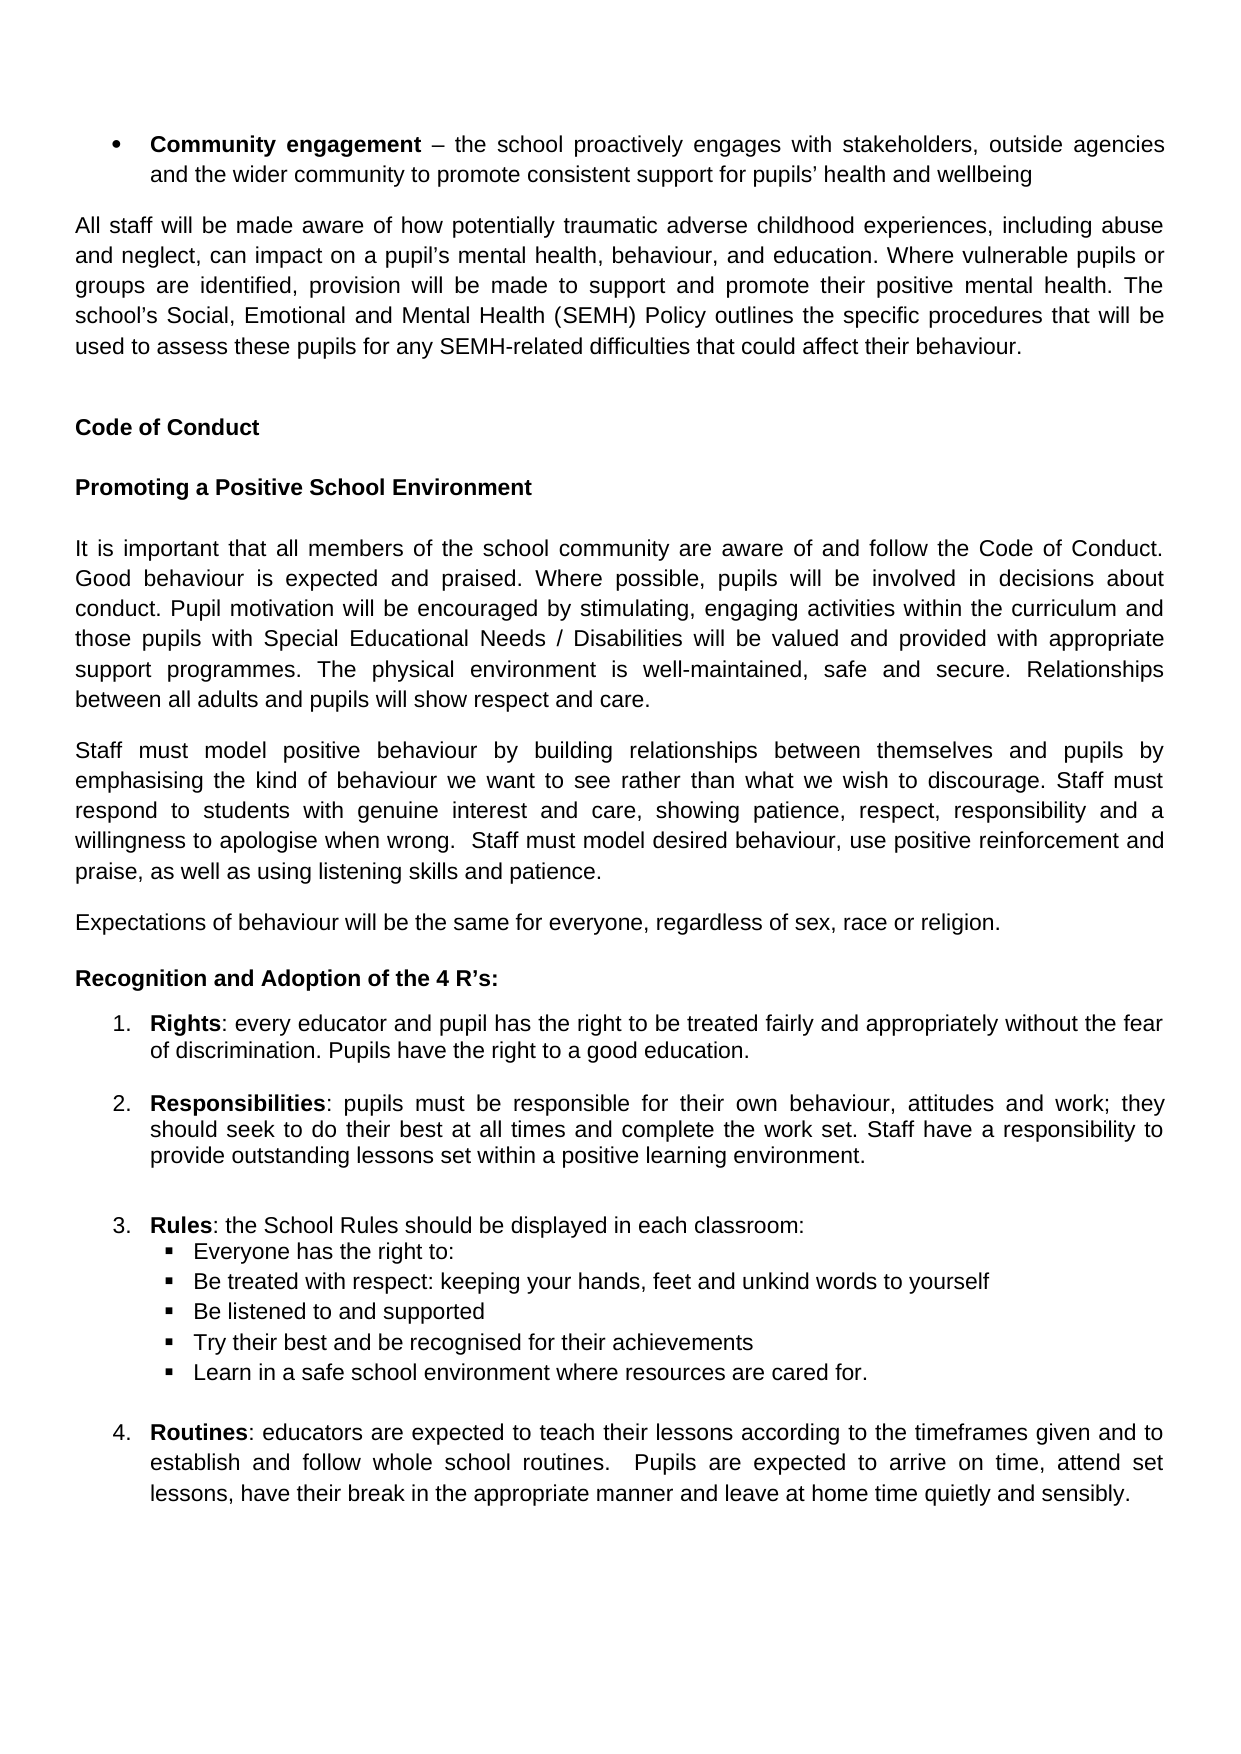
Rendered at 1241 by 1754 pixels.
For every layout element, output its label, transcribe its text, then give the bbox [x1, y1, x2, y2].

list Everyone has the right to: [164, 1238, 1165, 1264]
list Be listened to and supported [164, 1298, 1165, 1325]
text It is important that all members of the school community are aware of and follow the Code of Conduct. Good behaviour is expected and praised. Where possible, pupils will be involved in decisions about conduct. Pupil motivation will be encouraged by stimulating, engaging activities within the curriculum and those pupils with Special Educational Needs / Disabilities will be valued and provided with appropriate support programmes. The physical environment is well-maintained, safe and secure. Relationships between all adults and pupils will show respect and care. [75, 535, 1165, 712]
list Rights: every educator and pupil has the right to be treated fairly and appropriately without the fear of discrimination. Pupils have the right to a good education. [112, 1010, 1165, 1063]
list Routines: educators are expected to teach their lessons according to the timeframes given and to establish and follow whole school routines. Pupils are expected to arrive on time, attend set lessons, have their break in the appropriate manner and leave at home time quietly and sensibly. [112, 1419, 1165, 1506]
text Promoting a Positive School Environment [75, 474, 1079, 501]
list Learn in a safe school environment where resources are cared for. [164, 1359, 1165, 1385]
list Responsibilities: pupils must be responsible for their own behaviour, attitudes and work; they should seek to do their best at all times and complete the work set. Staff have a responsibility to provide outstanding lessons set within a positive learning environment. [112, 1089, 1165, 1168]
list Try their best and be recognised for their achievements [164, 1328, 1165, 1355]
list Community engagement – the school proactively engages with stakeholders, outside agencies and the wider community to promote consistent support for pupils’ health and wellbeing [112, 131, 1165, 187]
text All staff will be made aware of how potentially traumatic adverse childhood experiences, including abuse and neglect, can impact on a pupil’s mental health, behaviour, and education. Where vulnerable pupils or groups are identified, provision will be made to support and promote their positive mental health. The school’s Social, Emotional and Mental Health (SEMH) Policy outlines the specific procedures that will be used to assess these pupils for any SEMH-related difficulties that could affect their behaviour. [75, 212, 1165, 359]
text Staff must model positive behaviour by building relationships between themselves and pupils by emphasising the kind of behaviour we want to see rather than what we wish to discourage. Staff must respond to students with genuine interest and care, showing patience, respect, responsibility and a willingness to apologise when wrong. Staff must model desired behaviour, use positive reinforcement and praise, as well as using listening skills and patience. [75, 737, 1165, 884]
list Rules: the School Rules should be displayed in each classroom: [112, 1212, 1165, 1238]
text Code of Conduct [75, 414, 1079, 440]
text Recognition and Adoption of the 4 R’s: [75, 965, 1165, 992]
text Expectations of behaviour will be the same for everyone, regardless of sex, race or religion. [75, 909, 1079, 935]
list Be treated with respect: keeping your hands, feet and unkind words to yourself [164, 1268, 1165, 1294]
